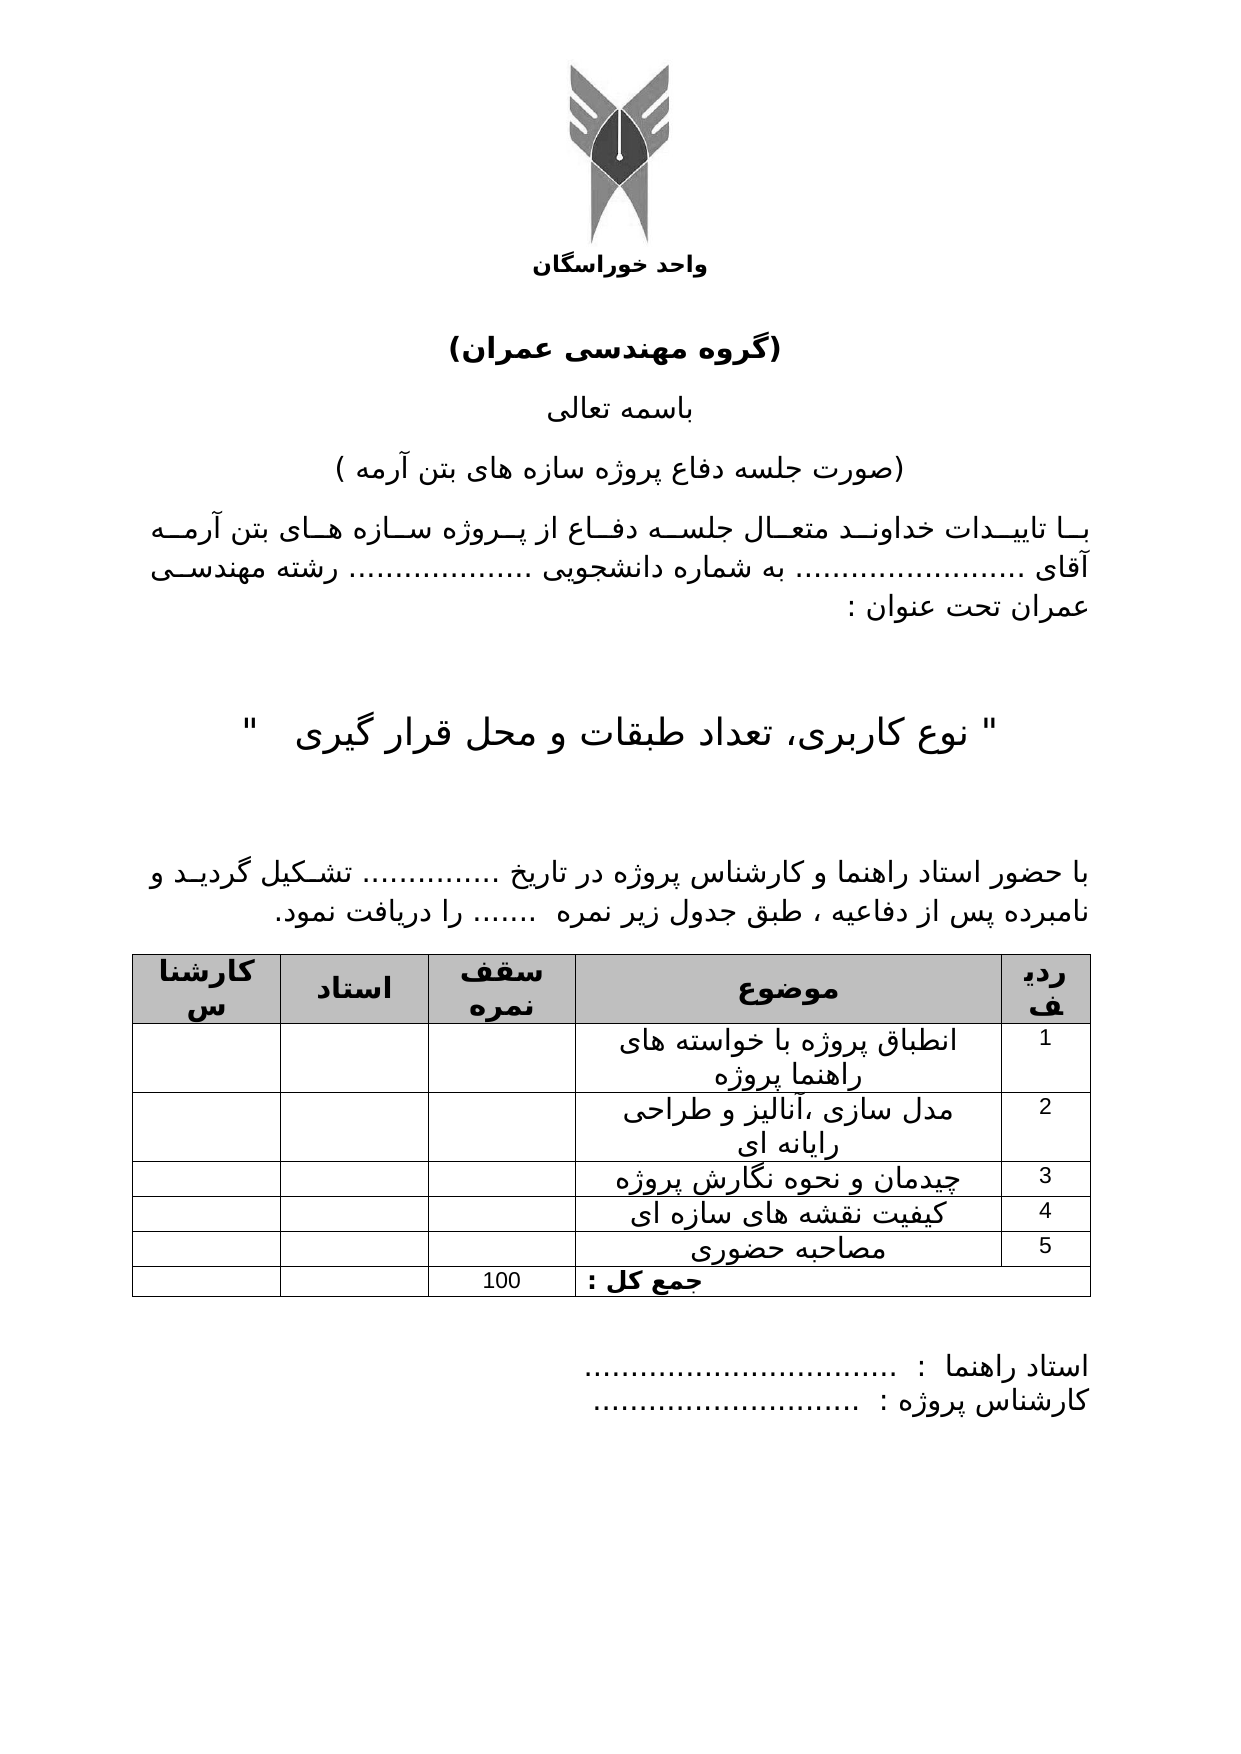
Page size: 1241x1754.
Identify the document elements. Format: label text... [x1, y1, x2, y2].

table_cell [429, 1232, 575, 1266]
table_cell 100 [429, 1267, 575, 1296]
text (گروه مهندسی عمران) [150, 332, 1090, 366]
table_cell 2 [1002, 1093, 1090, 1161]
table_cell [281, 1267, 428, 1296]
table_cell مصاحبه حضوری [576, 1232, 1001, 1266]
table_cell [281, 1024, 428, 1092]
table_cell [133, 1267, 280, 1296]
table_cell [429, 1024, 575, 1092]
table_cell [133, 1232, 280, 1266]
table_cell کیفیت نقشه های سازه ای [576, 1197, 1001, 1231]
table_cell انطباق پروژه با خواسته های راهنما پروژه [576, 1024, 1001, 1092]
table_cell مدل سازی ،آنالیز و طراحی رایانه ای [576, 1093, 1001, 1161]
table_cell [281, 1197, 428, 1231]
table_cell [429, 1197, 575, 1231]
table_header موضوع [576, 955, 1001, 1023]
table_header استاد [281, 955, 428, 1023]
table_header کارشناس [133, 955, 280, 1023]
text استاد راهنما : .................................. [150, 1350, 1090, 1384]
table_cell [133, 1197, 280, 1231]
table_cell 1 [1002, 1024, 1090, 1092]
table_cell جمع کل : [576, 1267, 1090, 1296]
table_cell چیدمان و نحوه نگارش پروژه [576, 1162, 1001, 1196]
table_cell [429, 1162, 575, 1196]
table_cell 4 [1002, 1197, 1090, 1231]
text واحد خوراسگان [150, 251, 1090, 278]
table_cell [281, 1162, 428, 1196]
text " نوع کاربری، تعداد طبقات و محل قرار گیری " [150, 710, 1090, 754]
table_cell 5 [1002, 1232, 1090, 1266]
text باسمه تعالی [150, 391, 1090, 425]
table_header سقف نمره [429, 955, 575, 1023]
picture [566, 59, 674, 247]
table_cell [133, 1024, 280, 1092]
table_cell 3 [1002, 1162, 1090, 1196]
text (صورت جلسه دفاع پروژه سازه های بتن آرمه ) [150, 451, 1090, 485]
table_cell [281, 1232, 428, 1266]
table_cell [429, 1093, 575, 1161]
table_cell [281, 1093, 428, 1161]
table_cell [133, 1162, 280, 1196]
text کارشناس پروژه : ............................. [150, 1384, 1090, 1418]
table_header ردیف [1002, 955, 1090, 1023]
text با تاییدات خداوند متعال جلسه دفاع از پروژه سازه های بتن آرمه آقای ......................... به شماره دانشجویی .................... رشته مهندسی عمران تحت عنوان : [150, 511, 1090, 623]
table_cell [133, 1093, 280, 1161]
text با حضور استاد راهنما و کارشناس پروژه در تاریخ ............... تشکیل گردید و نامبرده پس از دفاعیه ، طبق جدول زیر نمره ....... را دریافت نمود. [150, 855, 1090, 928]
